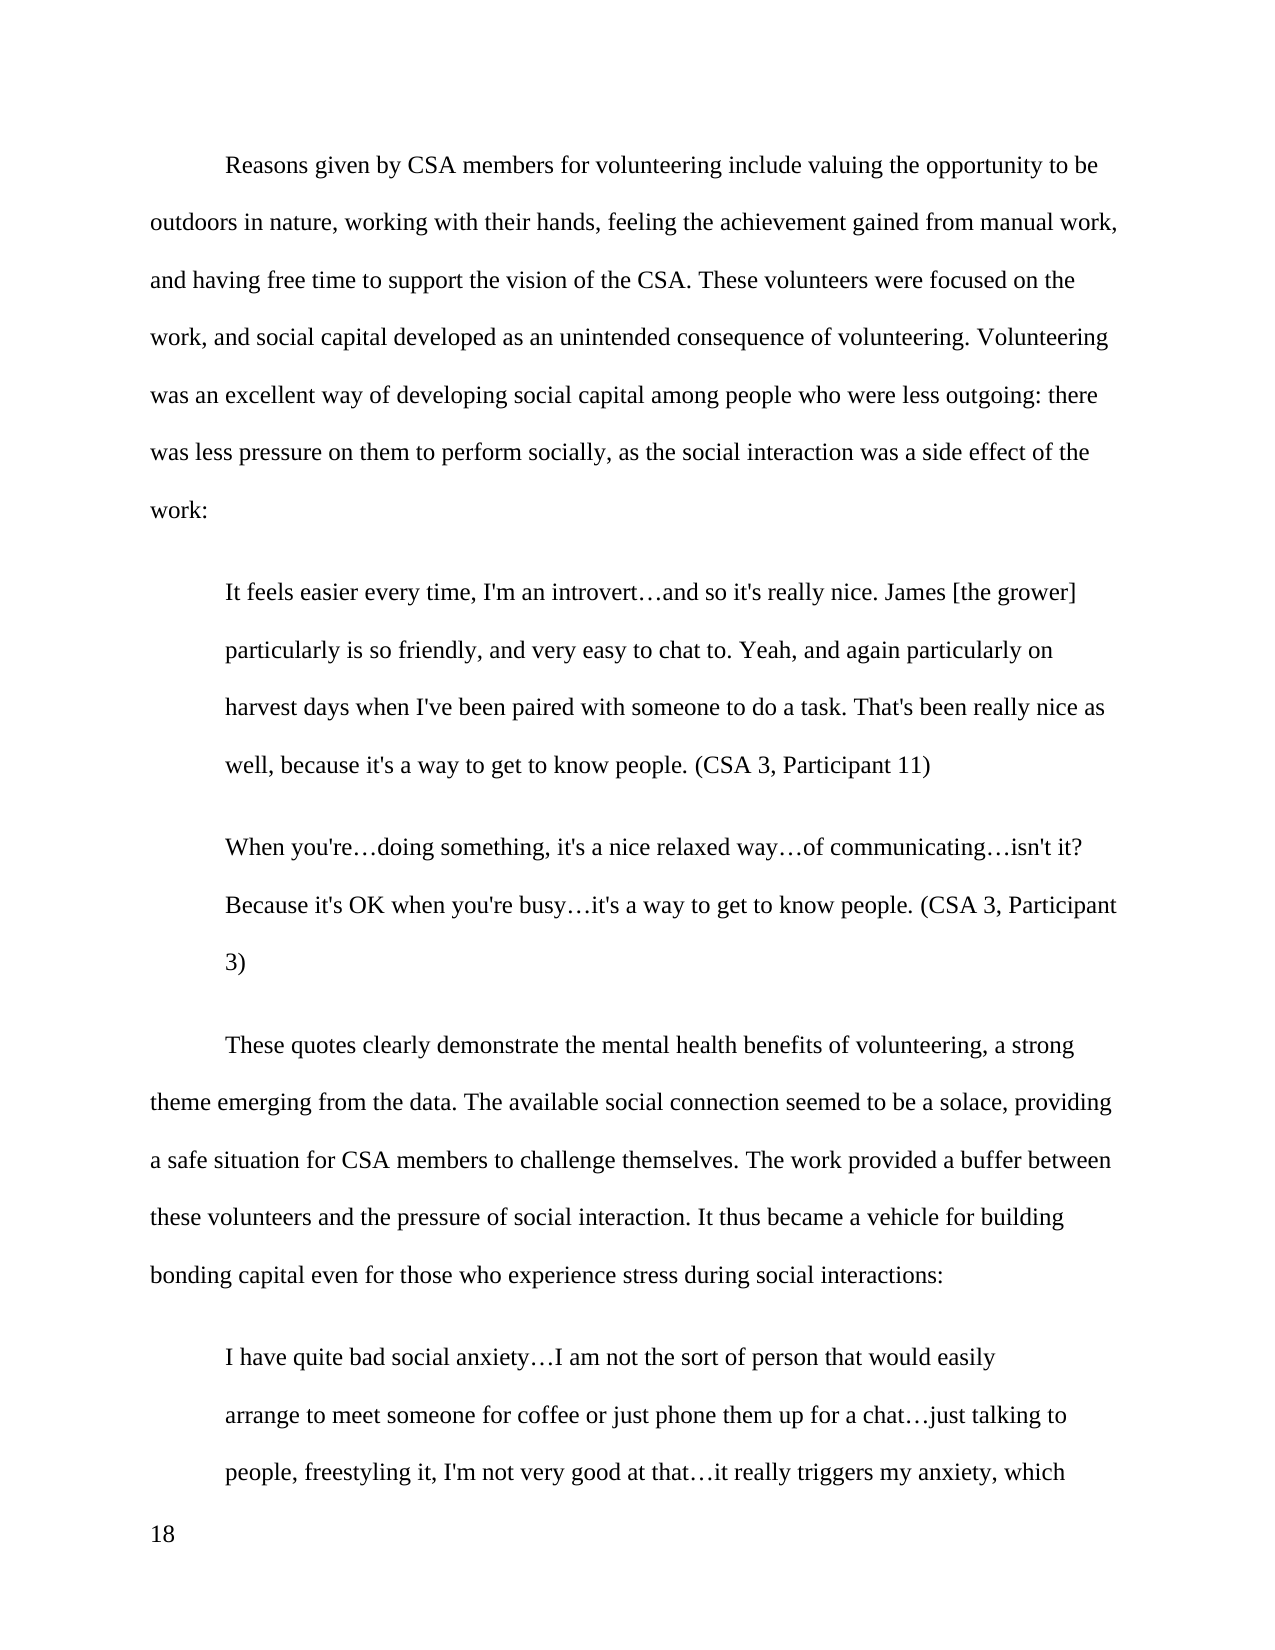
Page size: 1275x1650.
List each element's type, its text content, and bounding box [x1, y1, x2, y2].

text These quotes clearly demonstrate the mental health benefits of volunteering, a strong theme emerging from the data. The available social connection seemed to be a solace, providing a safe situation for CSA members to challenge themselves. The work provided a buffer between these volunteers and the pressure of social interaction. It thus became a vehicle for building bonding capital even for those who experience stress during social interactions: [150, 1030, 1125, 1289]
text It feels easier every time, I'm an introvert…and so it's really nice. James [the grower] particularly is so friendly, and very easy to chat to. Yeah, and again particularly on harvest days when I've been paired with someone to do a task. That's been really nice as well, because it's a way to get to know people. (CSA 3, Participant 11) [225, 577, 1125, 779]
text Reasons given by CSA members for volunteering include valuing the opportunity to be outdoors in nature, working with their hands, feeling the achievement gained from manual work, and having free time to support the vision of the CSA. These volunteers were focused on the work, and social capital developed as an unintended consequence of volunteering. Volunteering was an excellent way of developing social capital among people who were less outgoing: there was less pressure on them to perform socially, as the social interaction was a side effect of the work: [150, 150, 1125, 524]
text When you're…doing something, it's a nice relaxed way…of communicating…isn't it? Because it's OK when you're busy…it's a way to get to know people. (CSA 3, Participant 3) [225, 832, 1125, 976]
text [225, 1342, 1071, 1486]
